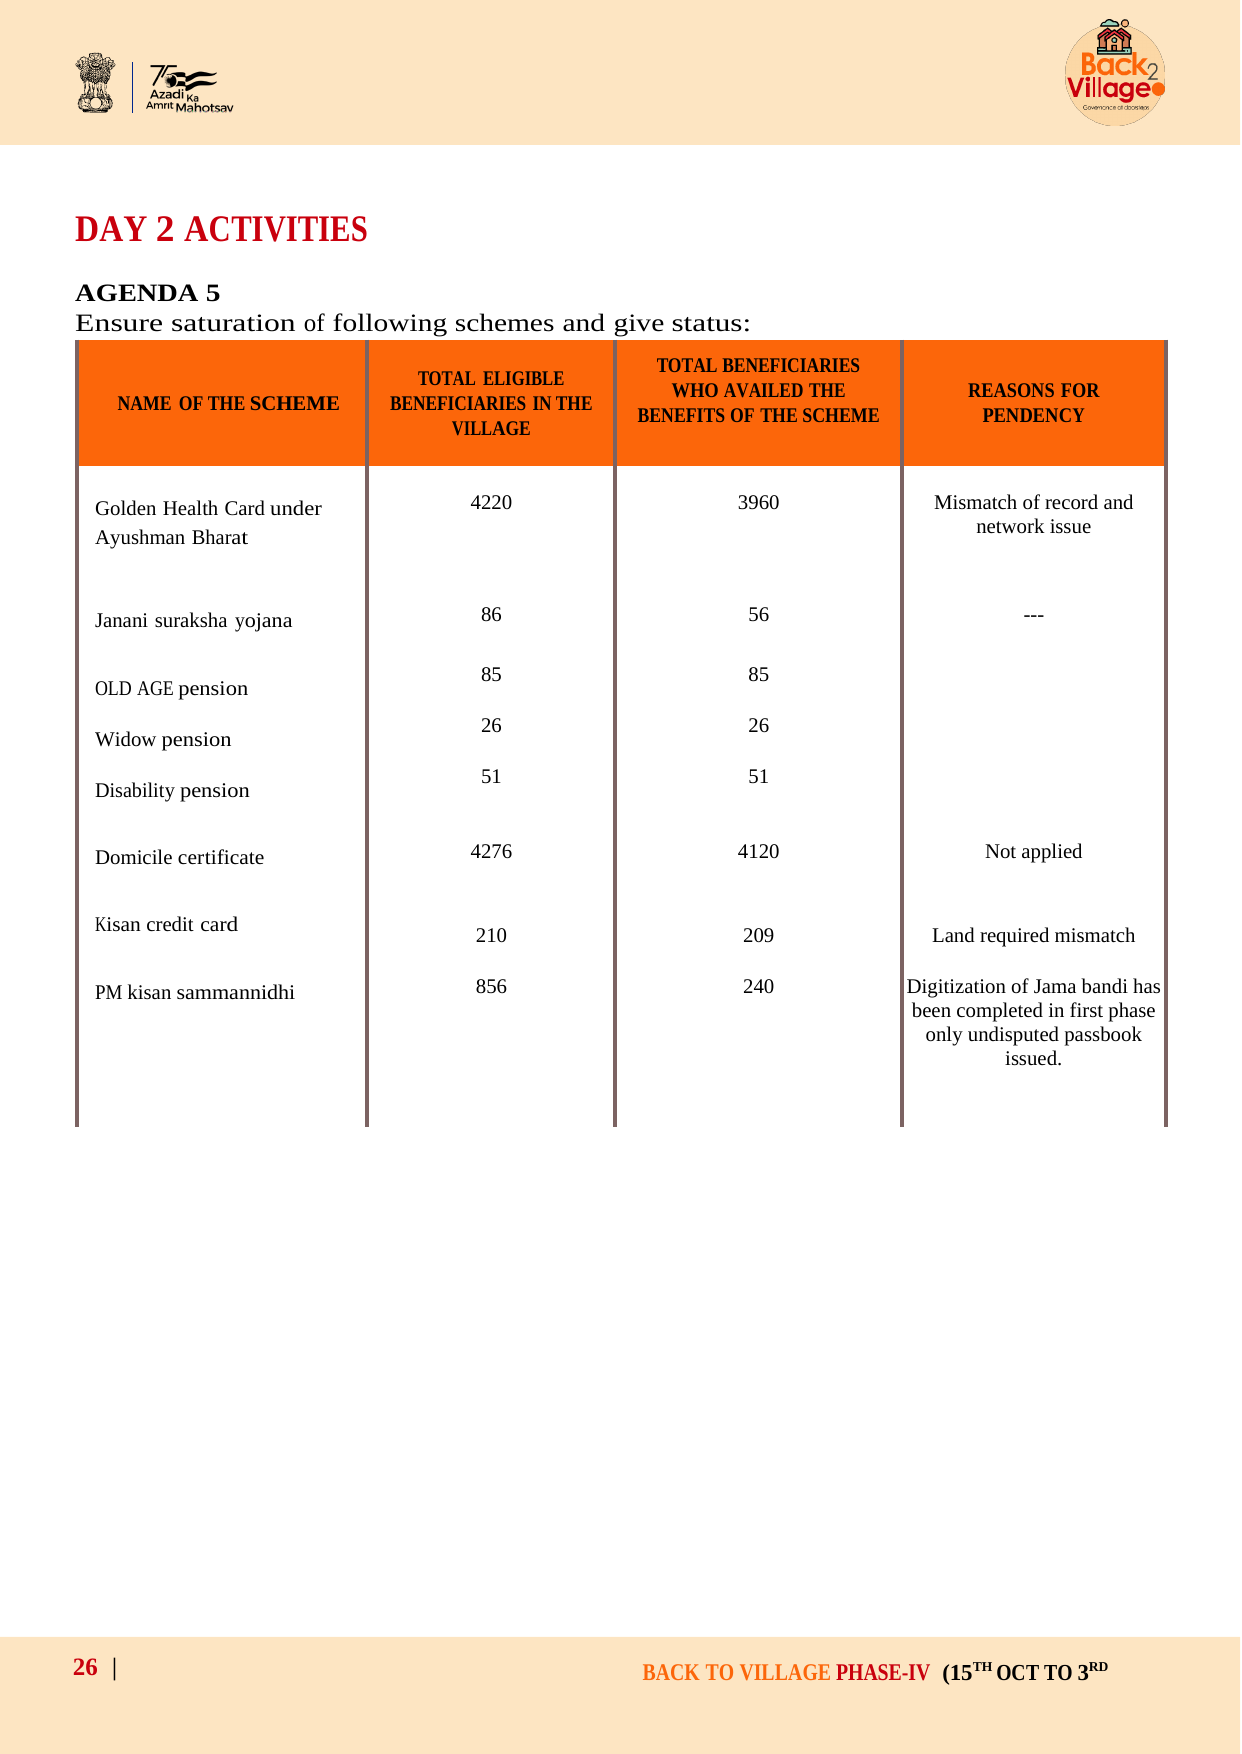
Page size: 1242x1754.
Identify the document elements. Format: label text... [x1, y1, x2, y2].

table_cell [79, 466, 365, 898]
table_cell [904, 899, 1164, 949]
text DAY 2 ACTIVITIES [75, 206, 1242, 249]
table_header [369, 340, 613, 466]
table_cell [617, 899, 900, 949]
text AGENDA 5 [75, 278, 1242, 307]
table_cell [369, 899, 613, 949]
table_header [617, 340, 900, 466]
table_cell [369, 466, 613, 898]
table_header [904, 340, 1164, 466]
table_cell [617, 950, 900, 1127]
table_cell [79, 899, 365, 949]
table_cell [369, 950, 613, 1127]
picture [143, 60, 235, 115]
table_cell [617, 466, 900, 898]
text Ensure saturation of following schemes and give status: [75, 308, 1242, 337]
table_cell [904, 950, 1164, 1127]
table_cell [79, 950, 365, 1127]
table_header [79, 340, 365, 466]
picture [1063, 17, 1166, 126]
picture [73, 50, 118, 115]
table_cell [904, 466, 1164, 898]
